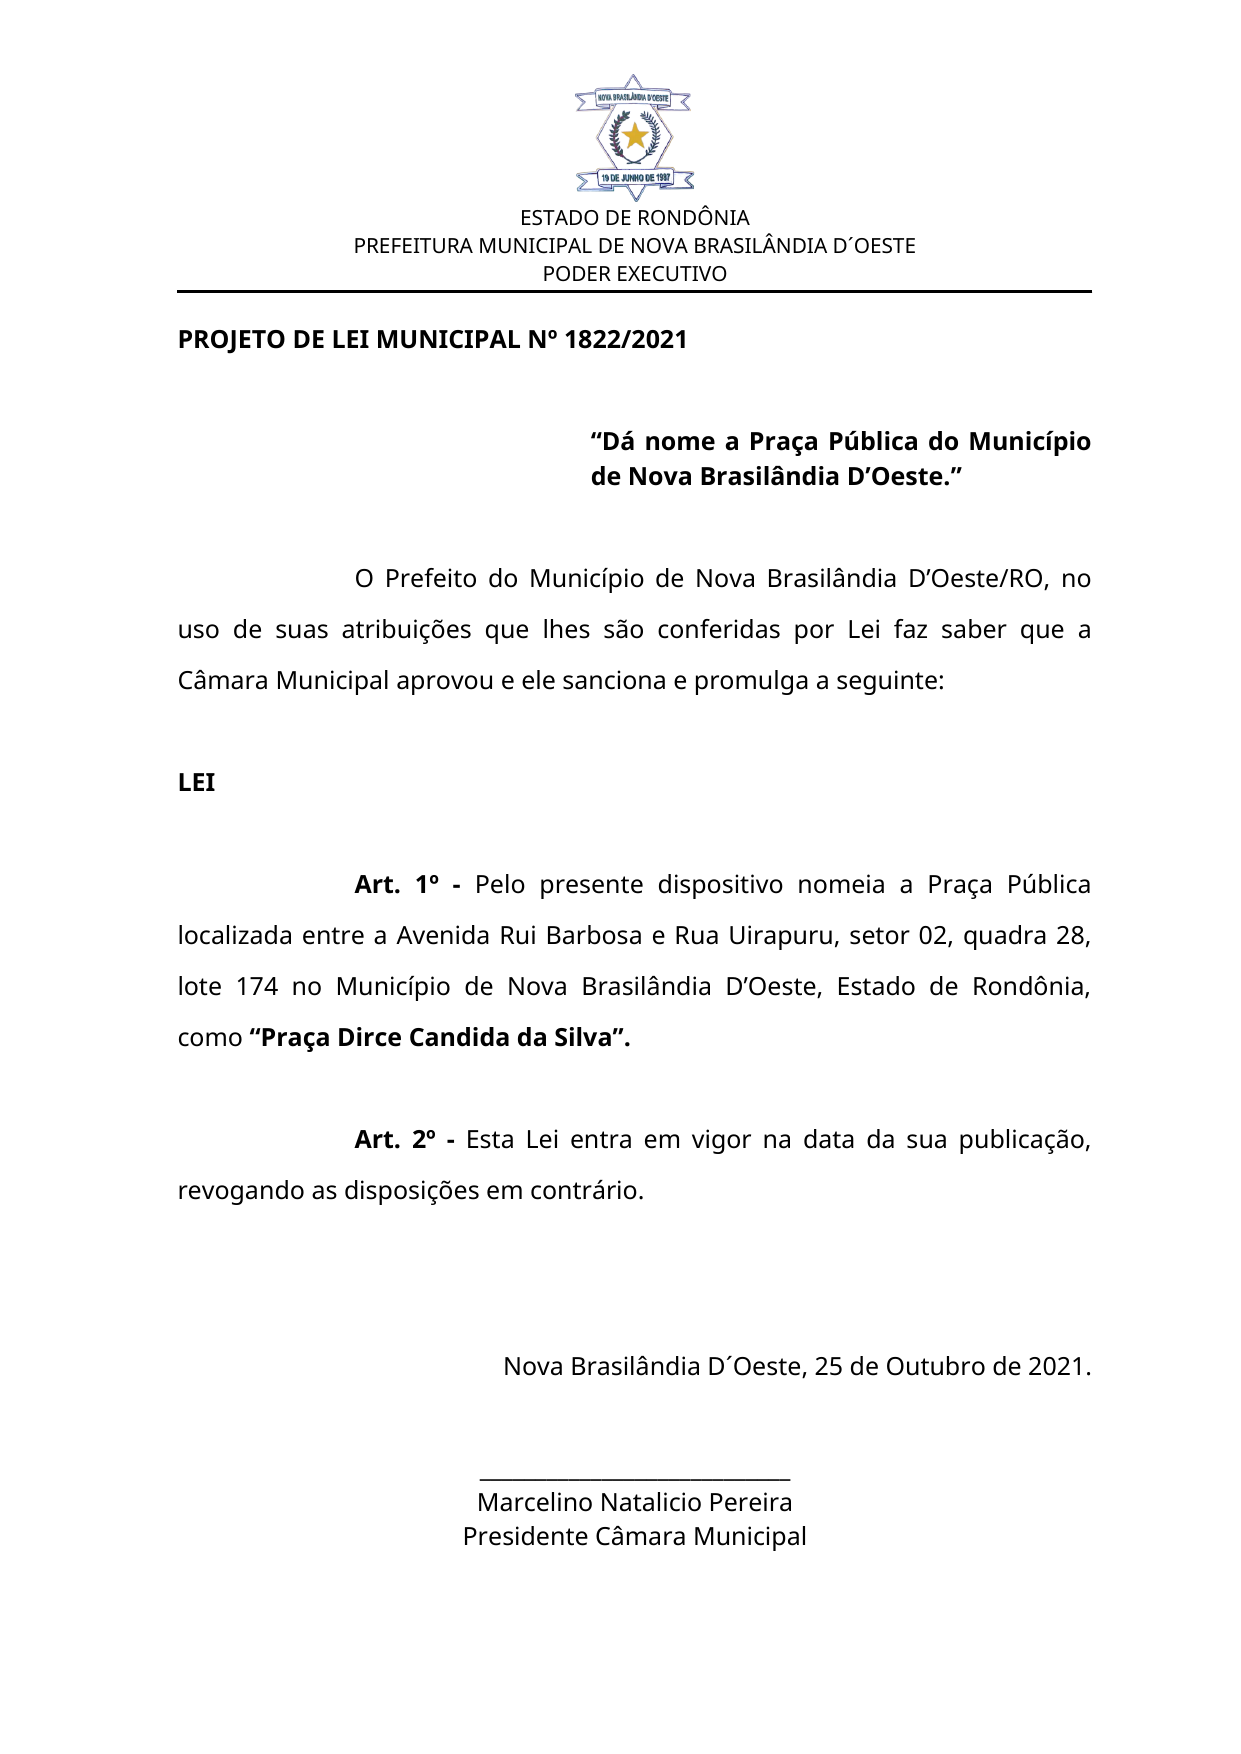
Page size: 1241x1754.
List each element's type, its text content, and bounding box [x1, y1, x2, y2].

text Nova Brasilândia D´Oeste, 25 de Outubro de 2021. [177, 1348, 1092, 1382]
text O Prefeito do Município de Nova Brasilândia D’Oeste/RO, no uso de suas atribuições que lhes são conferidas por Lei faz saber que a Câmara Municipal aprovou e ele sanciona e promulga a seguinte: [177, 560, 1092, 696]
text Art. 2º - Esta Lei entra em vigor na data da sua publicação, revogando as disposições em contrário. [177, 1122, 1092, 1207]
text Art. 1º - Pelo presente dispositivo nomeia a Praça Pública localizada entre a Avenida Rui Barbosa e Rua Uirapuru, setor 02, quadra 28, lote 174 no Município de Nova Brasilândia D’Oeste, Estado de Rondônia, como “Praça Dirce Candida da Silva”. [177, 867, 1092, 1054]
text ____________________________ [177, 1450, 1092, 1484]
picture [575, 73, 695, 203]
text Presidente Câmara Municipal [177, 1518, 1092, 1552]
text “Dá nome a Praça Pública do Município de Nova Brasilândia D’Oeste.” [591, 424, 1092, 492]
text Marcelino Natalicio Pereira [177, 1484, 1092, 1518]
subtitle LEI [177, 764, 1092, 798]
subtitle PROJETO DE LEI MUNICIPAL Nº 1822/2021 [177, 322, 1092, 356]
